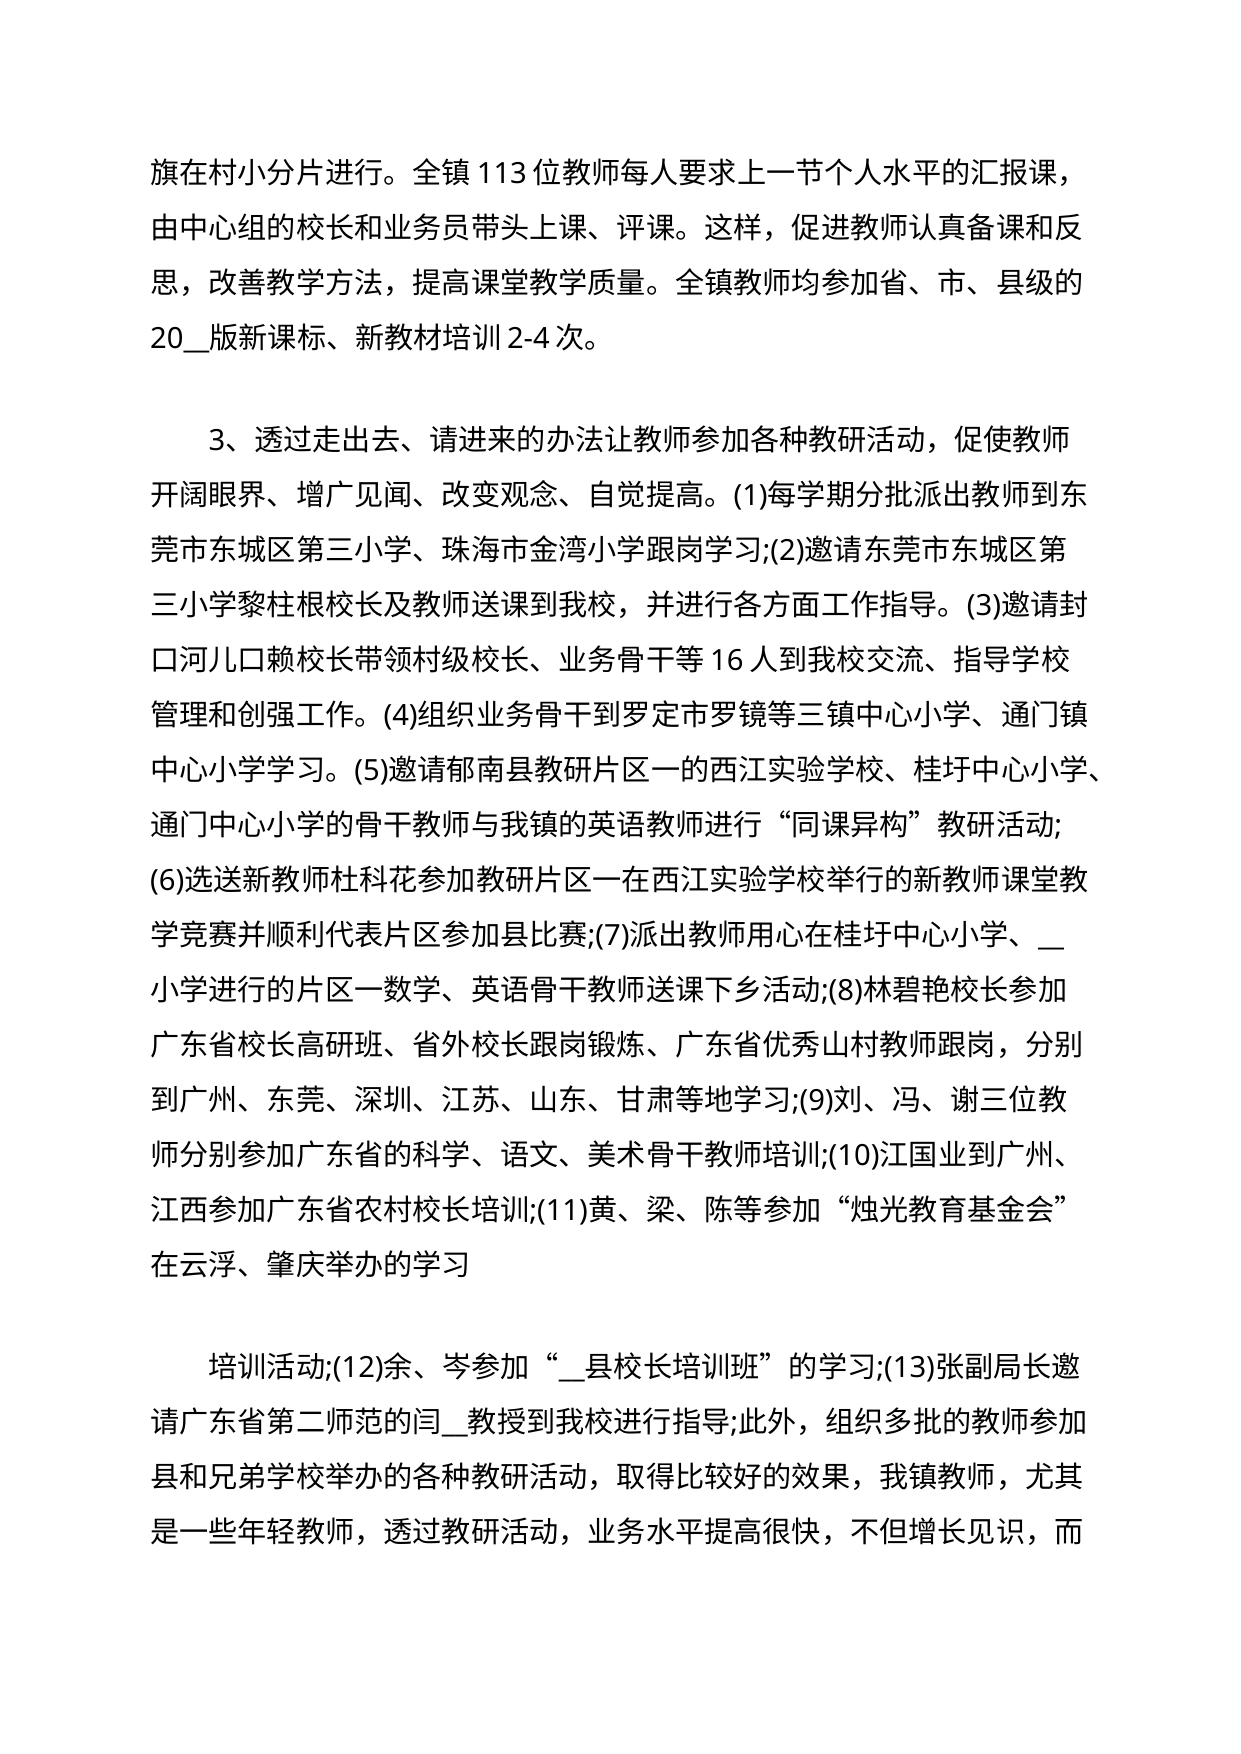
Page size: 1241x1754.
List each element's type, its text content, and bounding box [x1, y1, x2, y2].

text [150, 1343, 1090, 1551]
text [150, 150, 1090, 357]
text 3、透过走出去、请进来的办法让教师参加各种教研活动，促使教师开阔眼界、增广见闻、改变观念、自觉提高。(1)每学期分批派出教师到东莞市东城区第三小学、珠海市金湾小学跟岗学习;(2)邀请东莞市东城区第三小学黎柱根校长及教师送课到我校，并进行各方面工作指导。(3)邀请封口河儿口赖校长带领村级校长、业务骨干等16人到我校交流、指导学校管理和创强工作。(4)组织业务骨干到罗定市罗镜等三镇中心小学、通门镇中心小学学习。(5)邀请郁南县教研片区一的西江实验学校、桂圩中心小学、通门中心小学的骨干教师与我镇的英语教师进行“同课异构”教研活动;(6)选送新教师杜科花参加教研片区一在西江实验学校举行的新教师课堂教学竞赛并顺利代表片区参加县比赛;(7)派出教师用心在桂圩中心小学、__小学进行的片区一数学、英语骨干教师送课下乡活动;(8)林碧艳校长参加广东省校长高研班、省外校长跟岗锻炼、广东省优秀山村教师跟岗，分别到广州、东莞、深圳、江苏、山东、甘肃等地学习;(9)刘、冯、谢三位教师分别参加广东省的科学、语文、美术骨干教师培训;(10)江国业到广州、江西参加广东省农村校长培训;(11)黄、梁、陈等参加“烛光教育基金会”在云浮、肇庆举办的学习 [150, 417, 1090, 1284]
